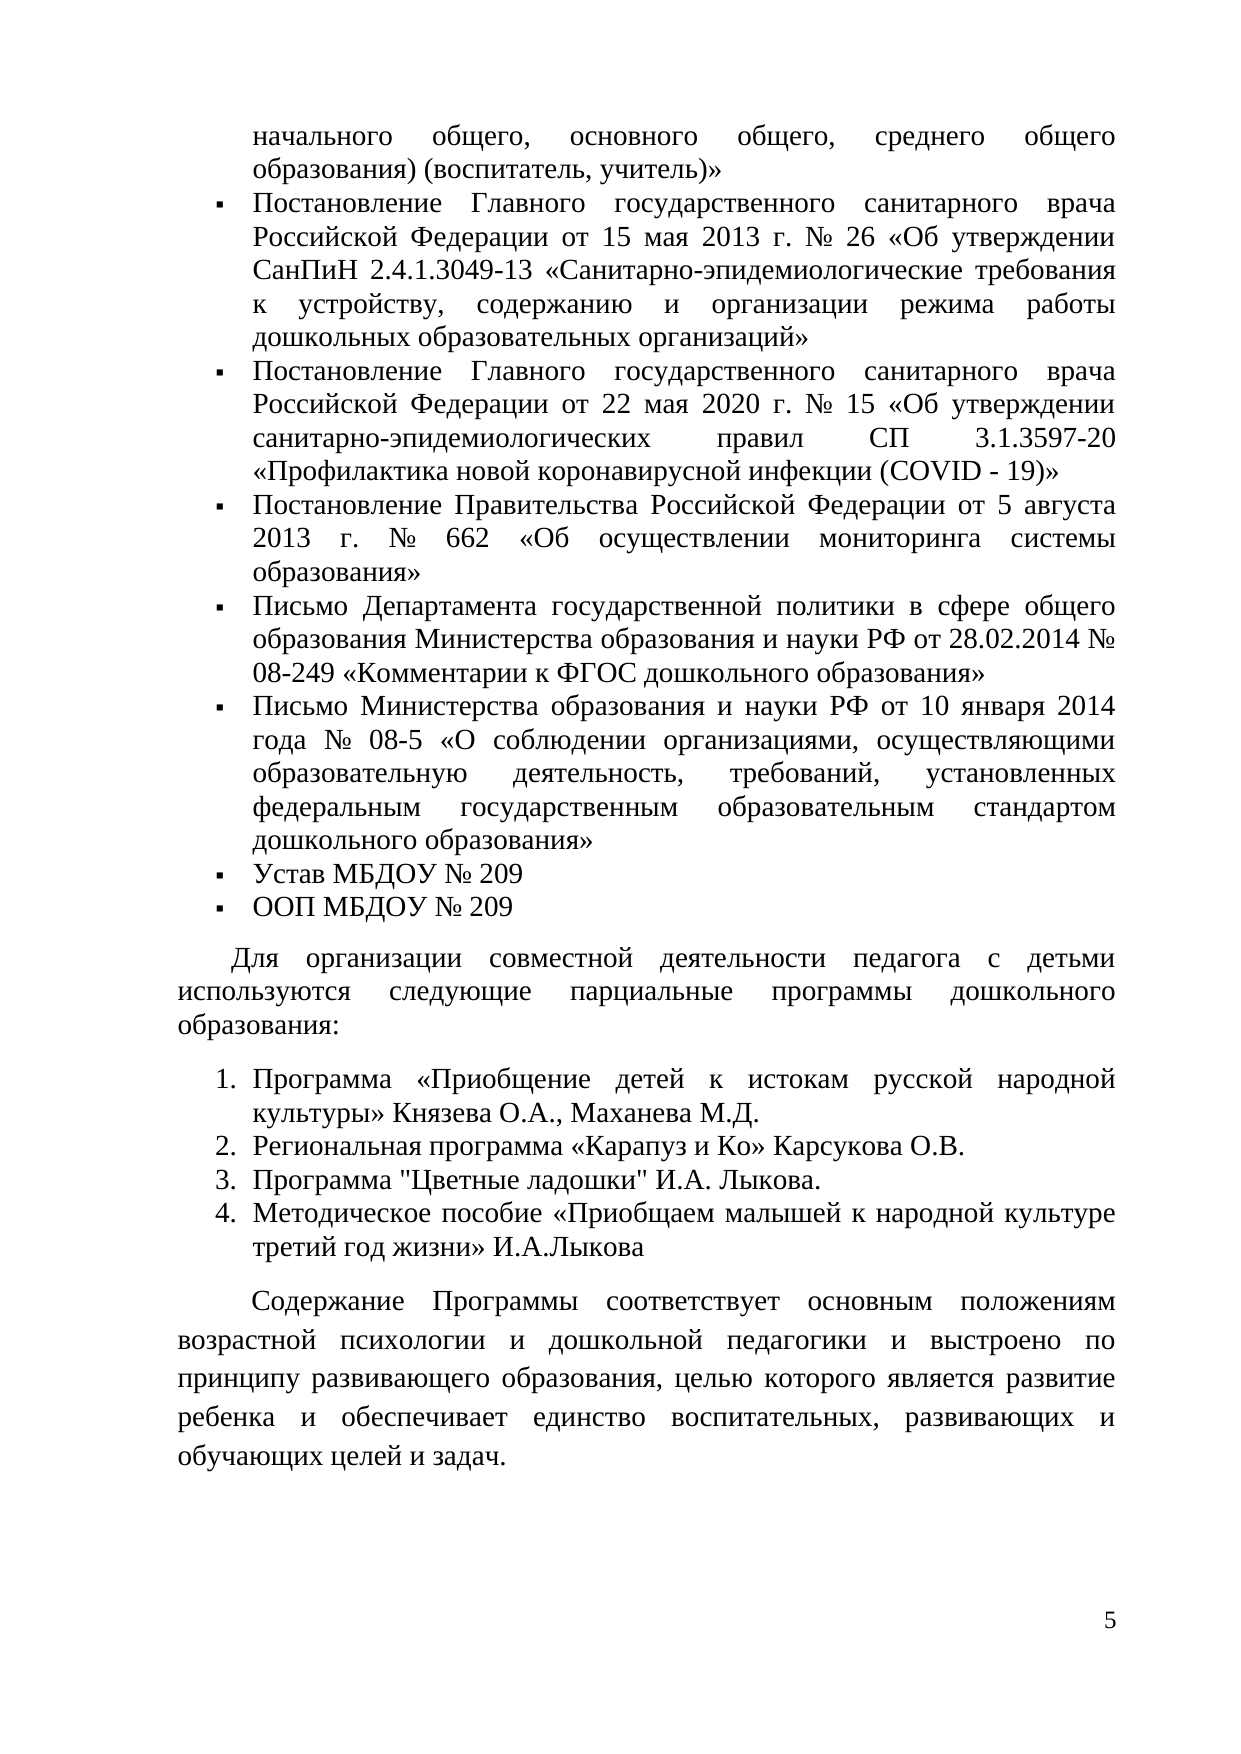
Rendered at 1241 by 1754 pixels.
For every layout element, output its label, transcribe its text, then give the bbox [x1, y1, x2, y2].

list Методическое пособие «Приобщаем малышей к народной культуре третий год жизни» И.А.Лыкова [215, 1196, 1116, 1263]
list Региональная программа «Карапуз и Ко» Карсукова О.В. [215, 1128, 1116, 1162]
list Постановление Правительства Российской Федерации от 5 августа 2013 г. № 662 «Об осуществлении мониторинга системы образования» [215, 487, 1116, 588]
text Содержание Программы соответствует основным положениям возрастной психологии и дошкольной педагогики и выстроено по принципу развивающего образования, целью которого является развитие ребенка и обеспечивает единство воспитательных, развивающих и обучающих целей и задач. [177, 1283, 1116, 1471]
list Постановление Главного государственного санитарного врача Российской Федерации от 22 мая 2020 г. № 15 «Об утверждении санитарно-эпидемиологических правил СП 3.1.3597-20 «Профилактика новой коронавирусной инфекции (COVID - 19)» [215, 353, 1116, 487]
list Постановление Главного государственного санитарного врача Российской Федерации от 15 мая 2013 г. № 26 «Об утверждении СанПиН 2.4.1.3049-13 «Санитарно-эпидемиологические требования к устройству, содержанию и организации режима работы дошкольных образовательных организаций» [215, 185, 1116, 353]
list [215, 118, 1116, 185]
list Письмо Департамента государственной политики в сфере общего образования Министерства образования и науки РФ от 28.02.2014 № 08-249 «Комментарии к ФГОС дошкольного образования» [215, 588, 1116, 688]
list Устав МБДОУ № 209 [215, 856, 1116, 889]
text Для организации совместной деятельности педагога с детьми используются следующие парциальные программы дошкольного образования: [177, 940, 1116, 1041]
list Программа «Приобщение детей к истокам русской народной культуры» Князева О.А., Маханева М.Д. [215, 1061, 1116, 1128]
list Программа "Цветные ладошки" И.А. Лыкова. [215, 1162, 1116, 1196]
list ООП МБДОУ № 209 [215, 889, 1116, 923]
list Письмо Министерства образования и науки РФ от 10 января 2014 года № 08-5 «О соблюдении организациями, осуществляющими образовательную деятельность, требований, установленных федеральным государственным образовательным стандартом дошкольного образования» [215, 688, 1116, 856]
